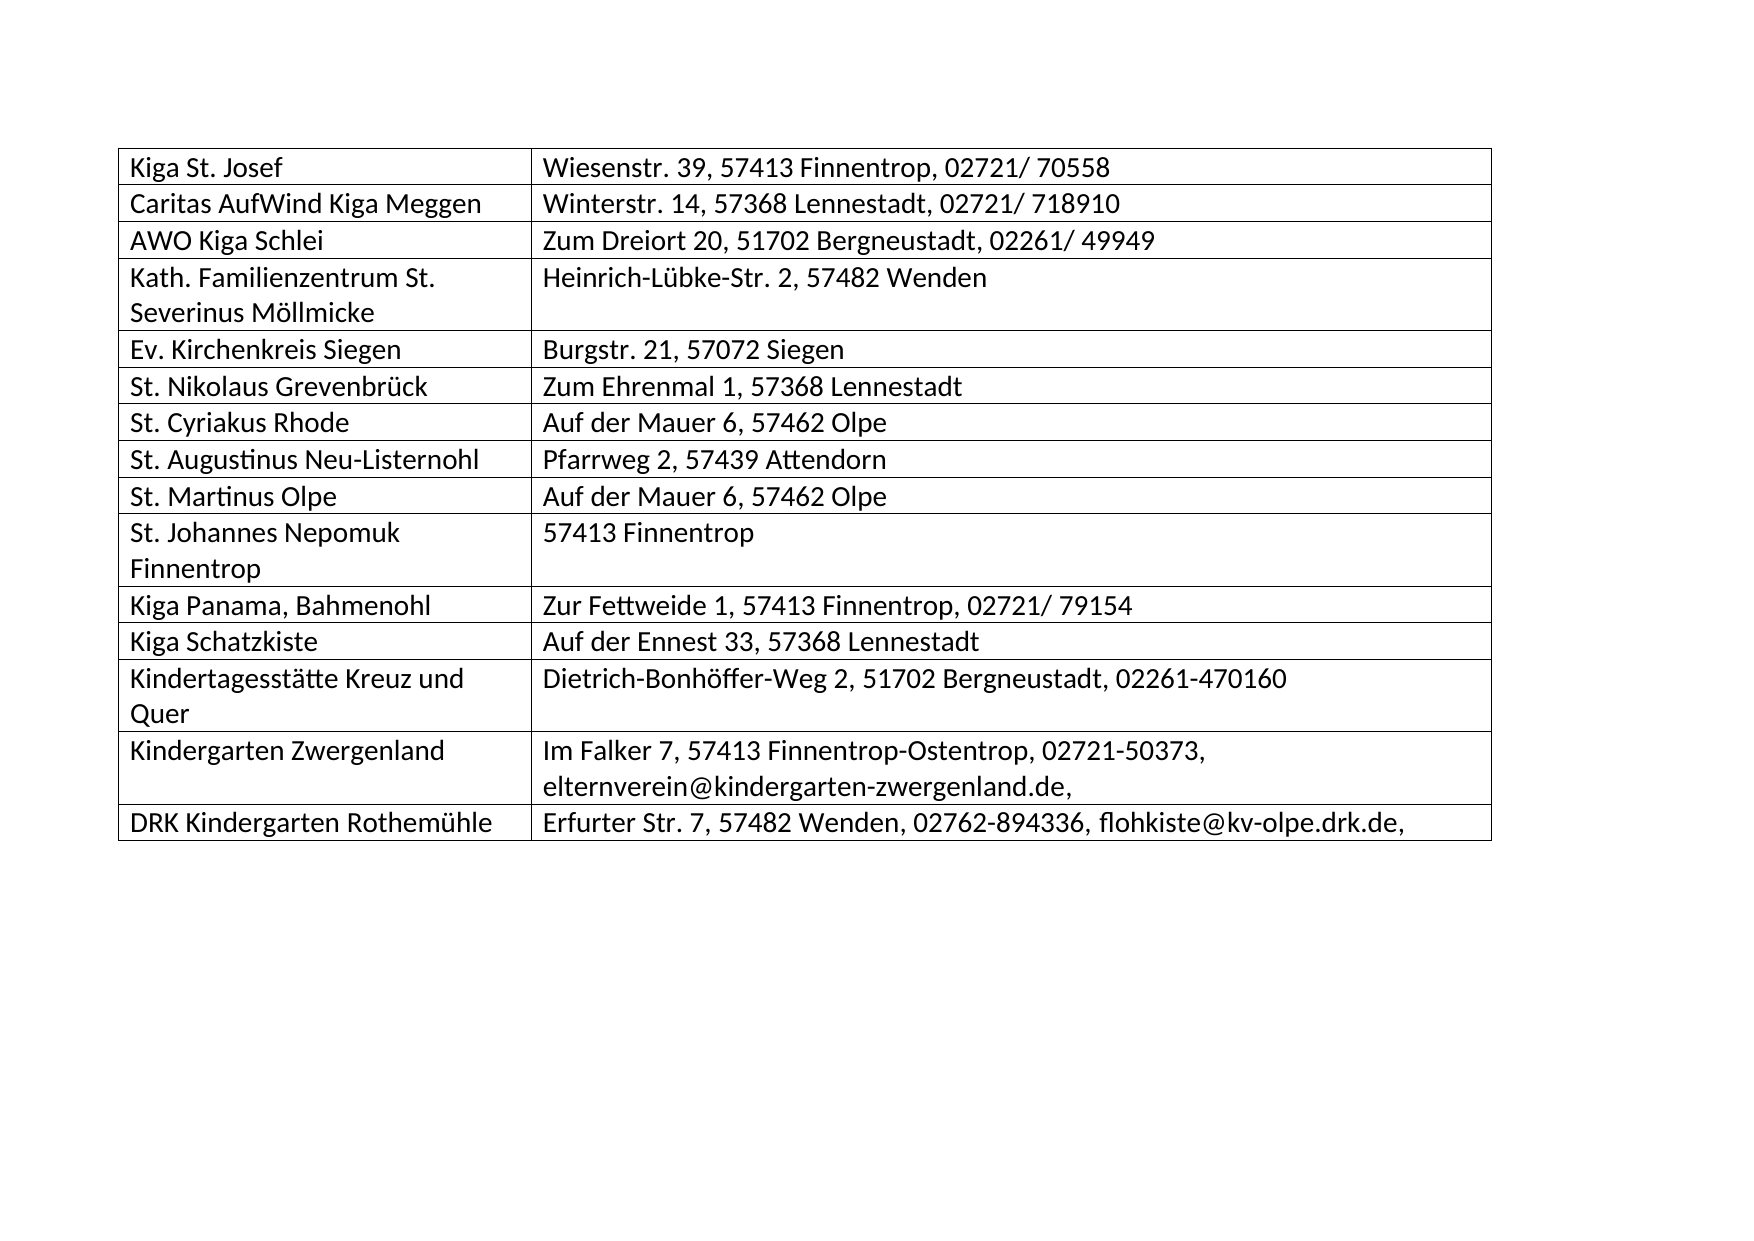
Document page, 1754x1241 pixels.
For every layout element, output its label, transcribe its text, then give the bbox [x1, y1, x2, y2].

table_cell St. Nikolaus Grevenbrück [119, 368, 531, 403]
table_cell St. Martinus Olpe [119, 478, 531, 513]
table_cell Ev. Kirchenkreis Siegen [119, 331, 531, 367]
table_cell Kiga St. Josef [119, 149, 531, 184]
table_cell Zum Dreiort 20, 51702 Bergneustadt, 02261/ 49949 [532, 222, 1491, 258]
table_cell Heinrich-Lübke-Str. 2, 57482 Wenden [532, 259, 1491, 330]
table_cell Kiga Schatzkiste [119, 623, 531, 659]
table_cell St. Johannes Nepomuk Finnentrop [119, 514, 531, 586]
table_cell Zum Ehrenmal 1, 57368 Lennestadt [532, 368, 1491, 403]
table_cell St. Augustinus Neu-Listernohl [119, 441, 531, 477]
table_cell Kath. Familienzentrum St. Severinus Möllmicke [119, 259, 531, 330]
table_cell DRK Kindergarten Rothemühle [119, 805, 531, 840]
table_cell Winterstr. 14, 57368 Lennestadt, 02721/ 718910 [532, 185, 1491, 221]
table_cell Kindertagesstätte Kreuz und Quer [119, 660, 531, 731]
table_cell Kiga Panama, Bahmenohl [119, 587, 531, 622]
table_cell Caritas AufWind Kiga Meggen [119, 185, 531, 221]
table_cell Wiesenstr. 39, 57413 Finnentrop, 02721/ 70558 [532, 149, 1491, 184]
table_cell Auf der Ennest 33, 57368 Lennestadt [532, 623, 1491, 659]
table_cell Auf der Mauer 6, 57462 Olpe [532, 478, 1491, 513]
table_cell Im Falker 7, 57413 Finnentrop-Ostentrop, 02721-50373, elternverein@kindergarten-zwergenland.de, [532, 732, 1491, 803]
table_cell AWO Kiga Schlei [119, 222, 531, 258]
table_cell 57413 Finnentrop [532, 514, 1491, 586]
table_cell Erfurter Str. 7, 57482 Wenden, 02762-894336, flohkiste@kv-olpe.drk.de, [532, 805, 1491, 840]
table_cell Pfarrweg 2, 57439 Attendorn [532, 441, 1491, 477]
table_cell Auf der Mauer 6, 57462 Olpe [532, 404, 1491, 440]
table_cell Dietrich-Bonhöffer-Weg 2, 51702 Bergneustadt, 02261-470160 [532, 660, 1491, 731]
table_cell Burgstr. 21, 57072 Siegen [532, 331, 1491, 367]
table_cell St. Cyriakus Rhode [119, 404, 531, 440]
table_cell Zur Fettweide 1, 57413 Finnentrop, 02721/ 79154 [532, 587, 1491, 622]
table_cell Kindergarten Zwergenland [119, 732, 531, 803]
